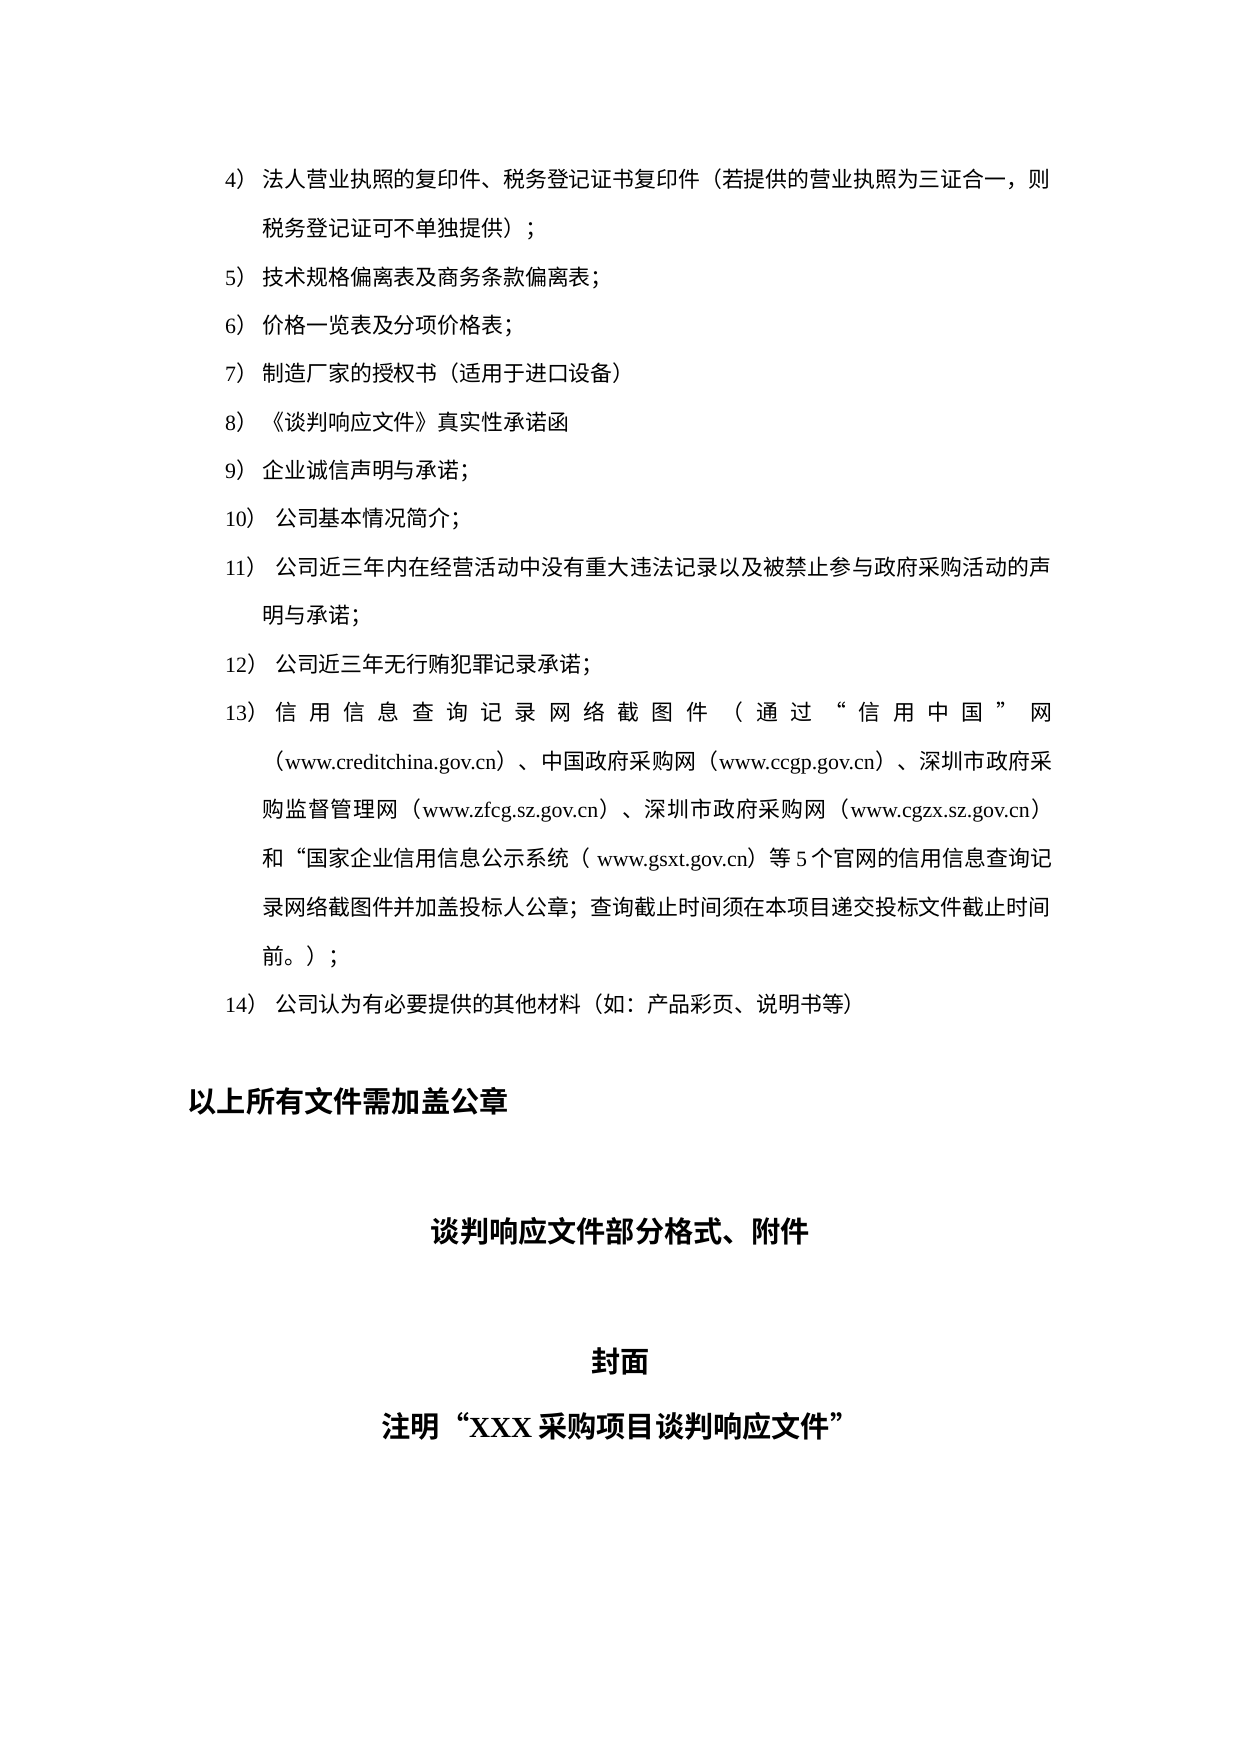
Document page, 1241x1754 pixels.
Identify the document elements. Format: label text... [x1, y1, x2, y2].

list 价格一览表及分项价格表； [225, 307, 1053, 340]
text 以上所有文件需加盖公章 [187, 1067, 1053, 1132]
list 信用信息查询记录网络截图件（通过“信用中国”网（www.creditchina.gov.cn）、中国政府采购网（www.ccgp.gov.cn）、深圳市政府采购监督管理网（www.zfcg.sz.gov.cn）、深圳市政府采购网（www.cgzx.sz.gov.cn）和“国家企业信用信息公示系统（ www.gsxt.gov.cn）等5个官网的信用信息查询记录网络截图件并加盖投标人公章；查询截止时间须在本项目递交投标文件截止时间前。）； [225, 694, 1053, 971]
list 公司基本情况简介； [225, 501, 1053, 533]
text 封面 [187, 1327, 1053, 1392]
list 公司近三年无行贿犯罪记录承诺； [225, 646, 1053, 679]
text 注明“XXX采购项目谈判响应文件” [187, 1392, 1053, 1457]
list 《谈判响应文件》真实性承诺函 [225, 404, 1053, 437]
list 法人营业执照的复印件、税务登记证书复印件（若提供的营业执照为三证合一，则税务登记证可不单独提供）； [225, 162, 1053, 243]
list 制造厂家的授权书（适用于进口设备） [225, 356, 1053, 388]
list 企业诚信声明与承诺； [225, 452, 1053, 485]
text 谈判响应文件部分格式、附件 [187, 1197, 1053, 1262]
list 公司近三年内在经营活动中没有重大违法记录以及被禁止参与政府采购活动的声明与承诺； [225, 549, 1053, 630]
list 技术规格偏离表及商务条款偏离表； [225, 259, 1053, 292]
list 公司认为有必要提供的其他材料（如：产品彩页、说明书等） [225, 987, 1053, 1019]
